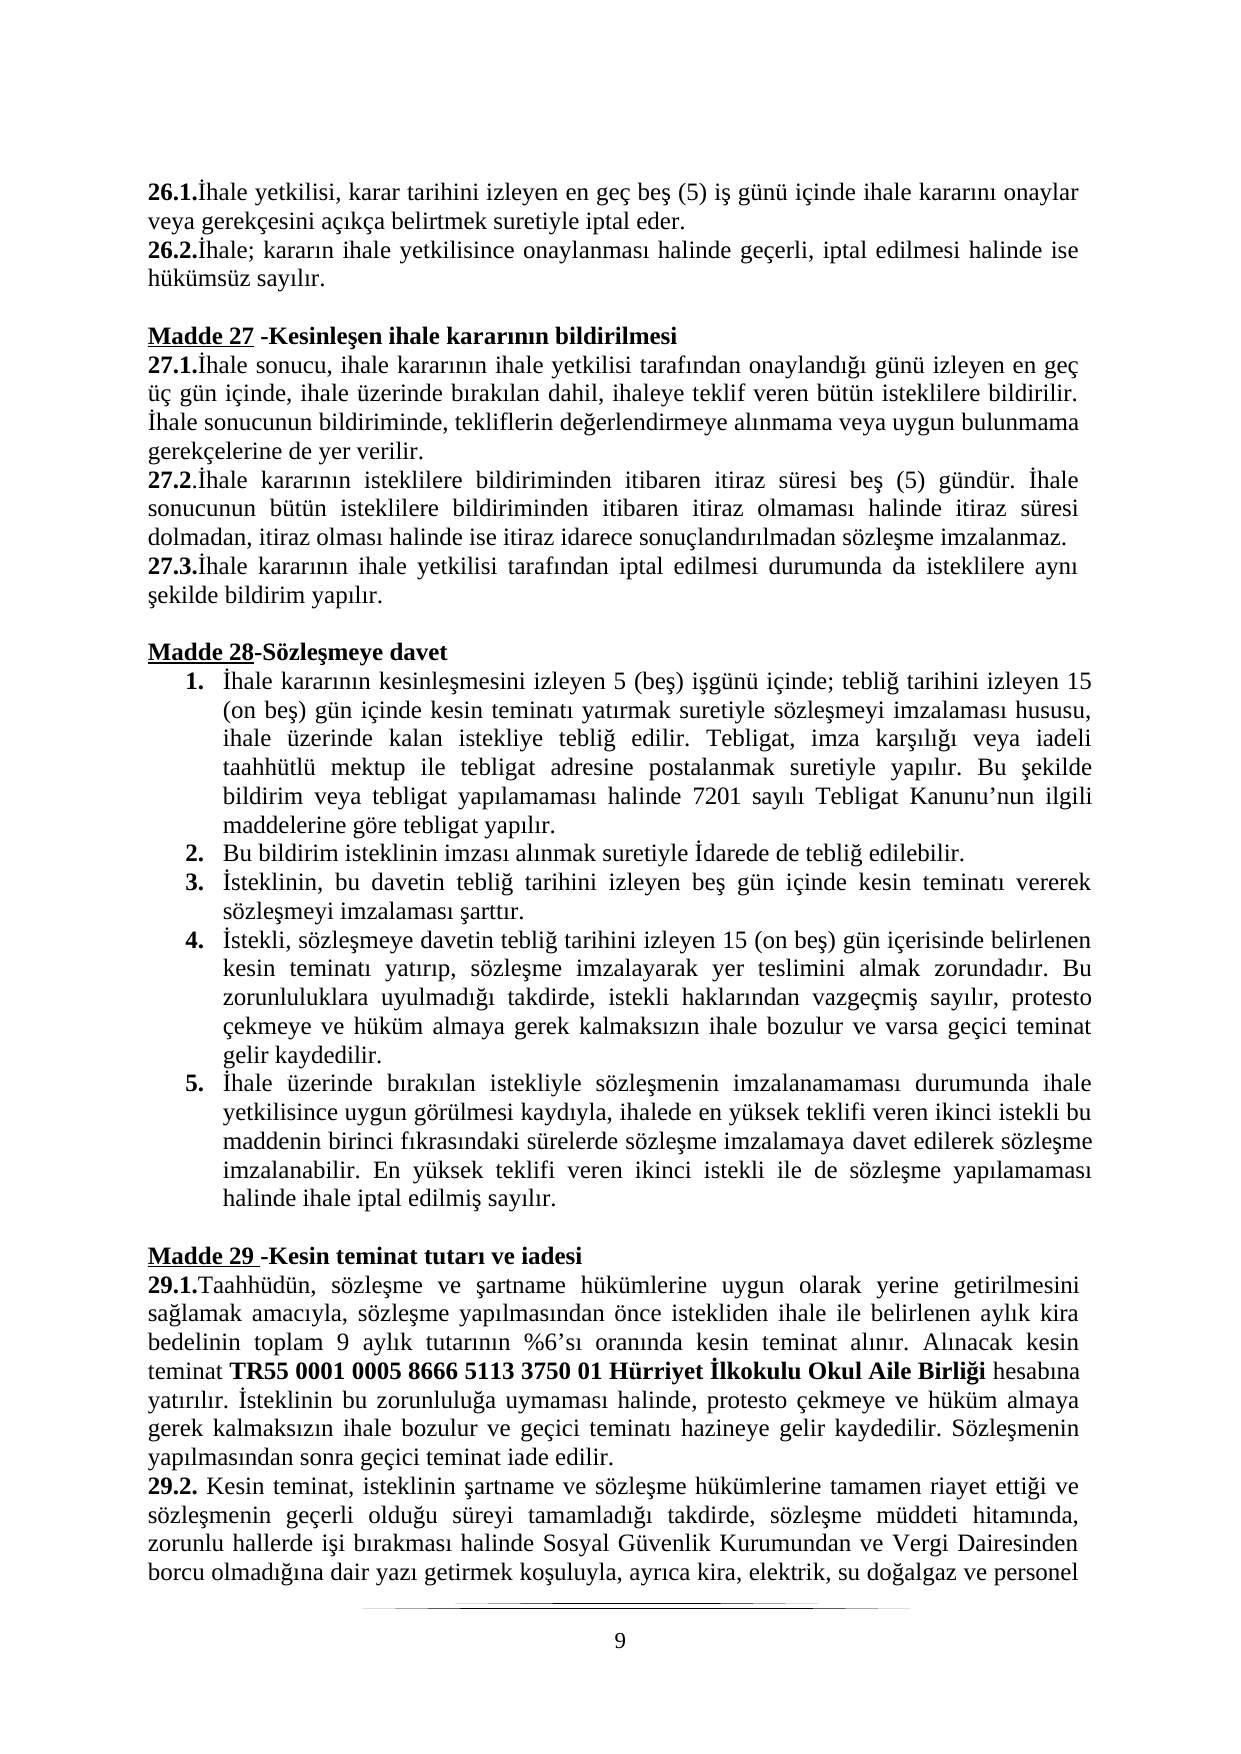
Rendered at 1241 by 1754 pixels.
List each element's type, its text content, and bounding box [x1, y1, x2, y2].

list İhale kararının kesinleşmesini izleyen 5 (beş) işgünü içinde; tebliğ tarihini izleyen 15 (on beş) gün içinde kesin teminatı yatırmak suretiyle sözleşmeyi imzalaması hususu, ihale üzerinde kalan istekliye tebliğ edilir. Tebligat, imza karşılığı veya iadeli taahhütlü mektup ile tebligat adresine postalanmak suretiyle yapılır. Bu şekilde bildirim veya tebligat yapılamaması halinde 7201 sayılı Tebligat Kanunu’nun ilgili maddelerine göre tebligat yapılır. [185, 666, 1093, 838]
text 27.2.İhale kararının isteklilere bildiriminden itibaren itiraz süresi beş (5) gündür. İhale sonucunun bütün isteklilere bildiriminden itibaren itiraz olmaması halinde itiraz süresi dolmadan, itiraz olması halinde ise itiraz idarece sonuçlandırılmadan sözleşme imzalanmaz. [148, 465, 1079, 551]
subtitle Madde 29 -Kesin teminat tutarı ve iadesi [148, 1241, 1093, 1270]
text 26.1.İhale yetkilisi, karar tarihini izleyen en geç beş (5) iş günü içinde ihale kararını onaylar veya gerekçesini açıkça belirtmek suretiyle iptal eder. [148, 177, 1079, 235]
list İstekli, sözleşmeye davetin tebliğ tarihini izleyen 15 (on beş) gün içerisinde belirlenen kesin teminatı yatırıp, sözleşme imzalayarak yer teslimini almak zorundadır. Bu zorunluluklara uyulmadığı takdirde, istekli haklarından vazgeçmiş sayılır, protesto çekmeye ve hüküm almaya gerek kalmaksızın ihale bozulur ve varsa geçici teminat gelir kaydedilir. [185, 925, 1093, 1068]
list Bu bildirim isteklinin imzası alınmak suretiyle İdarede de tebliğ edilebilir. [185, 838, 1093, 867]
subtitle Madde 28-Sözleşmeye davet [148, 637, 1093, 666]
list İsteklinin, bu davetin tebliğ tarihini izleyen beş gün içinde kesin teminatı vererek sözleşmeyi imzalaması şarttır. [185, 867, 1093, 925]
subtitle Madde 27 -Kesinleşen ihale kararının bildirilmesi [148, 321, 1093, 350]
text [148, 1471, 1079, 1586]
text 29.1.Taahhüdün, sözleşme ve şartname hükümlerine uygun olarak yerine getirilmesini sağlamak amacıyla, sözleşme yapılmasından önce istekliden ihale ile belirlenen aylık kira bedelinin toplam 9 aylık tutarının %6’sı oranında kesin teminat alınır. Alınacak kesin teminat TR55 0001 0005 8666 5113 3750 01 Hürriyet İlkokulu Okul Aile Birliği hesabına yatırılır. İsteklinin bu zorunluluğa uymaması halinde, protesto çekmeye ve hüküm almaya gerek kalmaksızın ihale bozulur ve geçici teminatı hazineye gelir kaydedilir. Sözleşmenin yapılmasından sonra geçici teminat iade edilir. [148, 1270, 1080, 1471]
text 26.2.İhale; kararın ihale yetkilisince onaylanması halinde geçerli, iptal edilmesi halinde ise hükümsüz sayılır. [148, 235, 1079, 292]
text 27.3.İhale kararının ihale yetkilisi tarafından iptal edilmesi durumunda da isteklilere aynı şekilde bildirim yapılır. [148, 551, 1079, 608]
text 27.1.İhale sonucu, ihale kararının ihale yetkilisi tarafından onaylandığı günü izleyen en geç üç gün içinde, ihale üzerinde bırakılan dahil, ihaleye teklif veren bütün isteklilere bildirilir. İhale sonucunun bildiriminde, tekliflerin değerlendirmeye alınmama veya uygun bulunmama gerekçelerine de yer verilir. [148, 350, 1079, 465]
list İhale üzerinde bırakılan istekliyle sözleşmenin imzalanamaması durumunda ihale yetkilisince uygun görülmesi kaydıyla, ihalede en yüksek teklifi veren ikinci istekli bu maddenin birinci fıkrasındaki sürelerde sözleşme imzalamaya davet edilerek sözleşme imzalanabilir. En yüksek teklifi veren ikinci istekli ile de sözleşme yapılamaması halinde ihale iptal edilmiş sayılır. [185, 1068, 1093, 1212]
